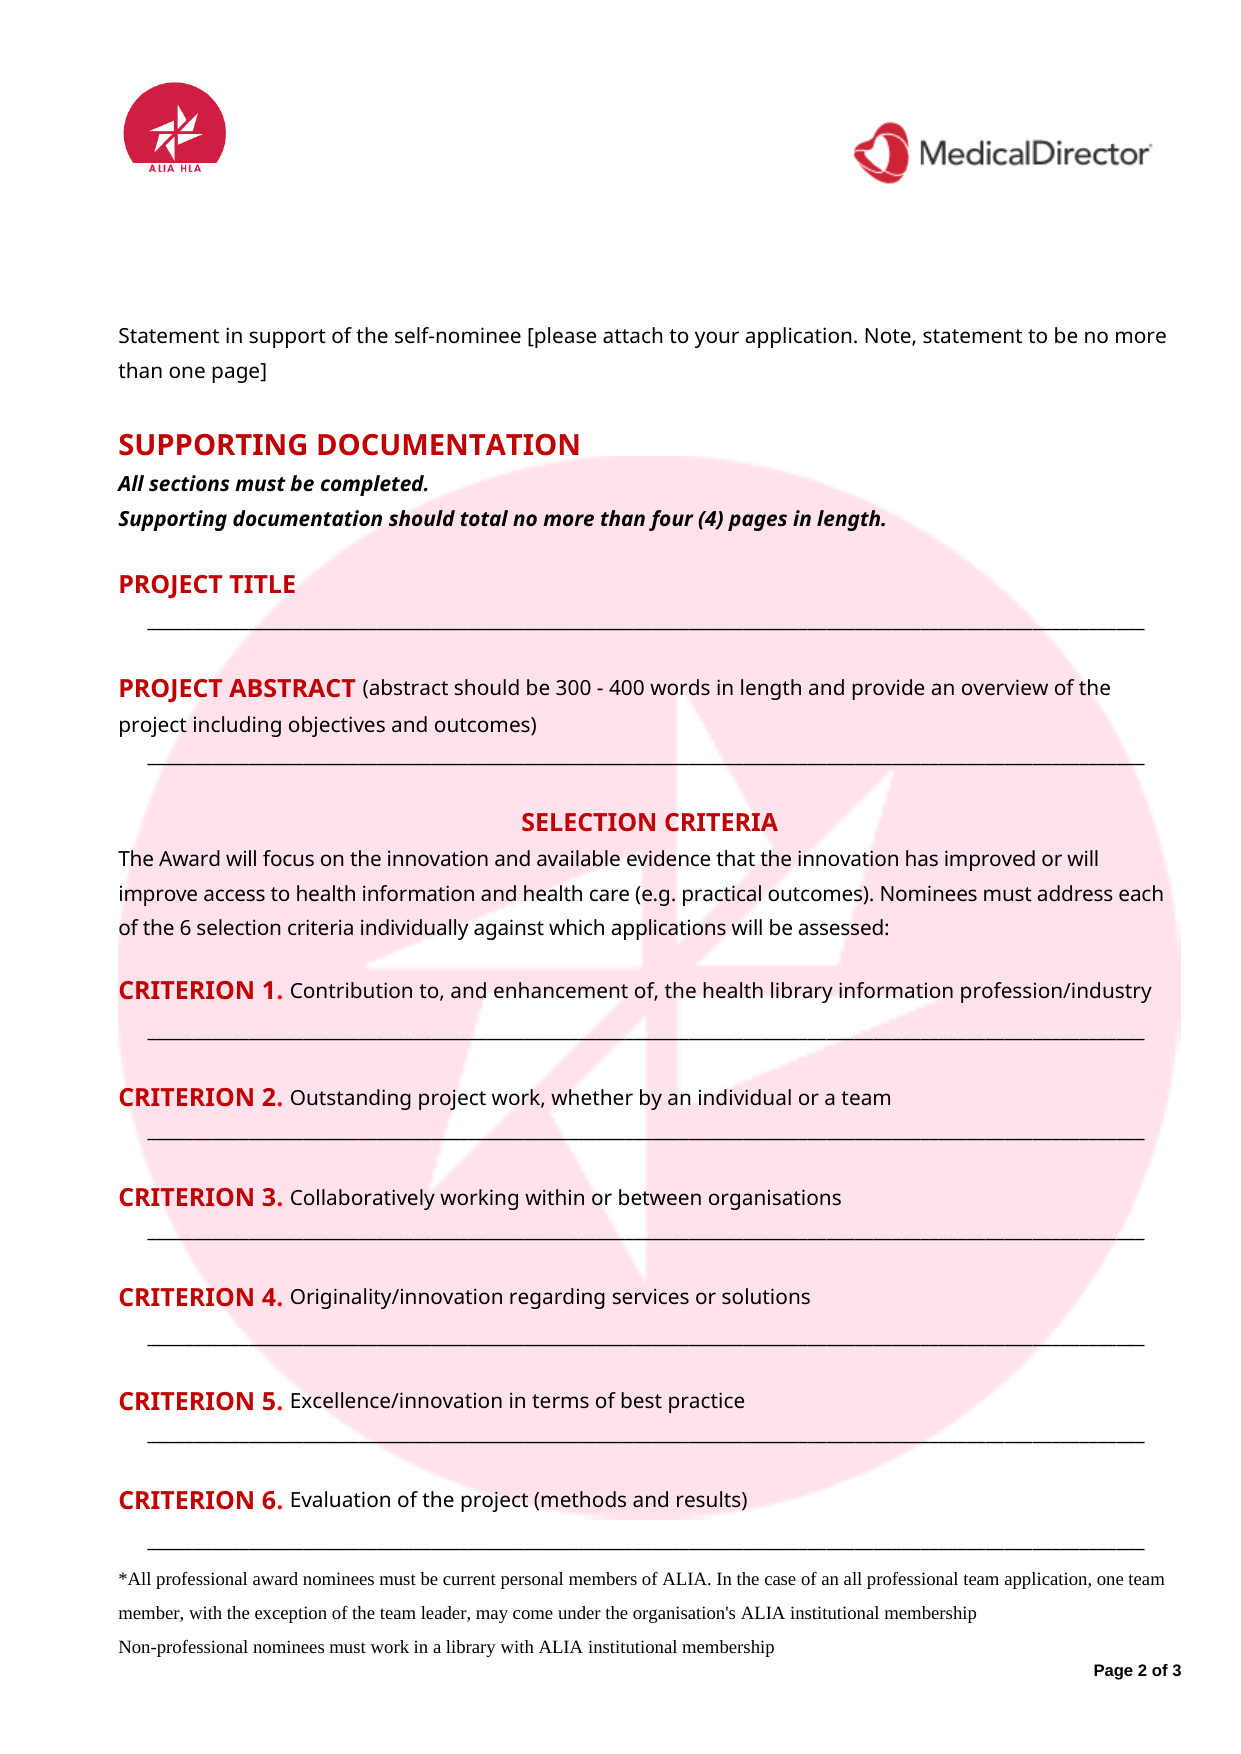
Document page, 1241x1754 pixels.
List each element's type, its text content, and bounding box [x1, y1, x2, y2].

text pROJECT aBSTRACT (abstract should be 300 - 400 words in length and provide an overview of the project including objectives and outcomes) [118, 670, 1181, 739]
text criterion 1. Contribution to, and enhancement of, the health library information profession/industry [118, 973, 1181, 1007]
text Statement in support of the self-nominee [please attach to your application. Note, statement to be no more than one page] [118, 316, 1181, 384]
text criterion 4. Originality/innovation regarding services or solutions [118, 1279, 1181, 1313]
text criterion 2. Outstanding project work, whether by an individual or a team [118, 1079, 1181, 1114]
text All sections must be completed. [118, 464, 1181, 498]
text Selection Criteria [118, 804, 1181, 839]
text Supporting documentation should total no more than four (4) pages in length. [118, 498, 1181, 532]
text Supporting documentation [118, 424, 1181, 464]
text criterion 6. Evaluation of the project (methods and results) [118, 1483, 1181, 1517]
text pROJECT TITLE [118, 567, 1181, 601]
picture [118, 73, 231, 191]
text The Award will focus on the innovation and available evidence that the innovation has improved or will improve access to health information and health care (e.g. practical outcomes). Nominees must address each of the 6 selection criteria individually against which applications will be assessed: [118, 839, 1181, 942]
picture [840, 115, 1175, 191]
text criterion 3. Collaboratively working within or between organisations [118, 1179, 1181, 1214]
text criterion 5. Excellence/innovation in terms of best practice [118, 1383, 1181, 1417]
text *All professional award nominees must be current personal members of ALIA. In the case of an all professional team application, one team member, with the exception of the team leader, may come under the organisation's ALIA institutional membership Non-professional nominees must work in a library with ALIA institutional membership [118, 1555, 1181, 1658]
